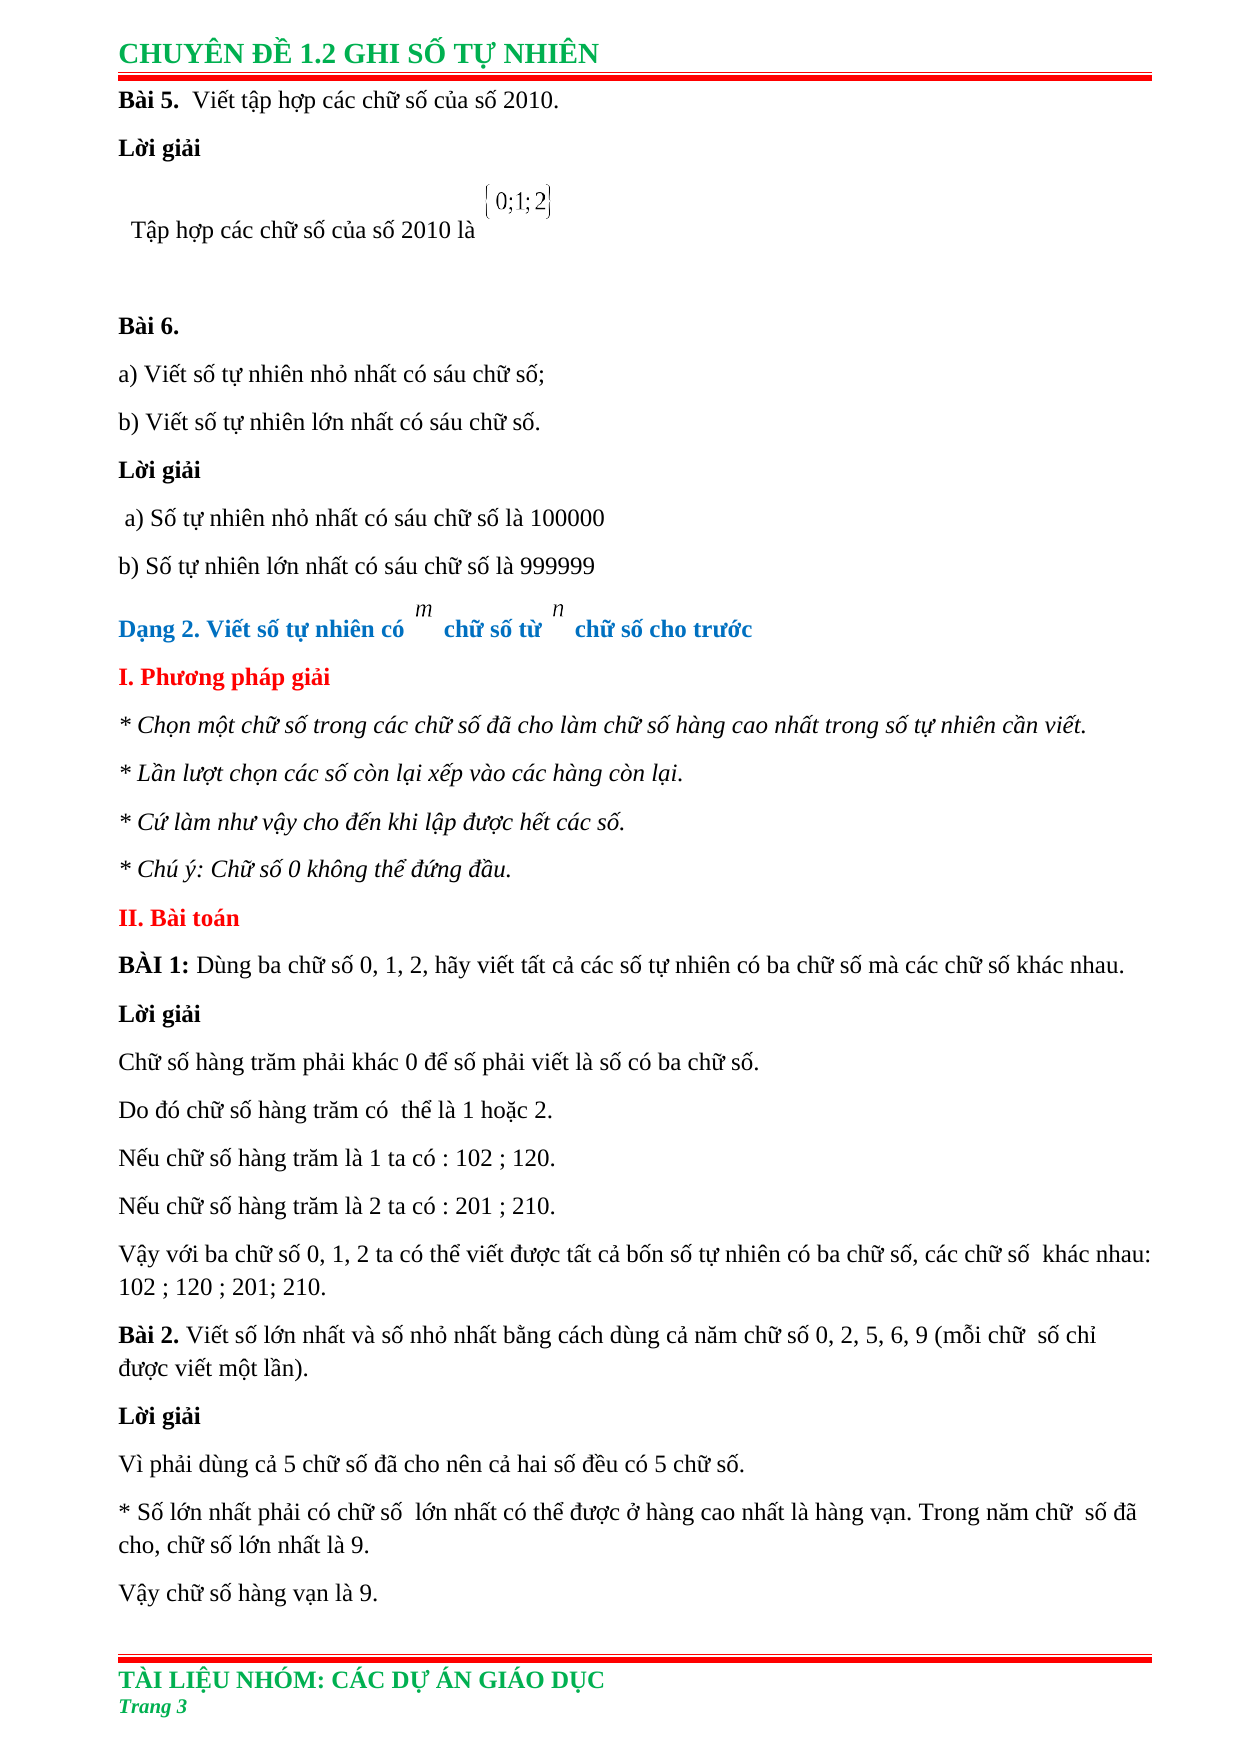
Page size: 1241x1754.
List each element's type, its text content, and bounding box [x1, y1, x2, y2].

text Bài 6. [118, 311, 1152, 340]
text Bài 5. Viết tập hợp các chữ số của số 2010. [118, 85, 1152, 114]
text Vì phải dùng cả 5 chữ số đã cho nên cả hai số đều có 5 chữ số. [118, 1449, 1152, 1478]
text Bài 2. Viết số lớn nhất và số nhỏ nhất bằng cách dùng cả năm chữ số 0, 2, 5, 6, 9 (mỗi chữ số chỉ được viết một lần). [118, 1320, 1152, 1382]
text Nếu chữ số hàng trăm là 2 ta có : 201 ; 210. [118, 1191, 1152, 1219]
text a) Viết số tự nhiên nhỏ nhất có sáu chữ số; [118, 359, 1152, 388]
text Vậy chữ số hàng vạn là 9. [118, 1578, 1152, 1607]
text a) Số tự nhiên nhỏ nhất có sáu chữ số là 100000 [118, 503, 1152, 532]
text Lời giải [118, 133, 1152, 162]
text BÀI 1: Dùng ba chữ số 0, 1, 2, hãy viết tất cả các số tự nhiên có ba chữ số mà các chữ số khác nhau. [118, 951, 1152, 979]
text II. Bài toán [118, 903, 1152, 931]
text * Chọn một chữ số trong các chữ số đã cho làm chữ số hàng cao nhất trong số tự nhiên cần viết. [118, 711, 1152, 739]
text * Số lớn nhất phải có chữ số lớn nhất có thể được ở hàng cao nhất là hàng vạn. Trong năm chữ số đã cho, chữ số lớn nhất là 9. [118, 1497, 1152, 1559]
text b) Số tự nhiên lớn nhất có sáu chữ số là 999999 [118, 551, 1152, 580]
text Vậy với ba chữ số 0, 1, 2 ta có thể viết được tất cả bốn số tự nhiên có ba chữ số, các chữ số khác nhau: 102 ; 120 ; 201; 210. [118, 1239, 1152, 1301]
text * Lần lượt chọn các số còn lại xếp vào các hàng còn lại. [118, 758, 1152, 787]
text * Chú ý: Chữ số 0 không thể đứng đầu. [118, 854, 1152, 883]
text Lời giải [118, 999, 1152, 1027]
text Lời giải [118, 1401, 1152, 1429]
text b) Viết số tự nhiên lớn nhất có sáu chữ số. [118, 407, 1152, 436]
text I. Phương pháp giải [118, 662, 1152, 691]
text Do đó chữ số hàng trăm có thể là 1 hoặc 2. [118, 1095, 1152, 1123]
text Chữ số hàng trăm phải khác 0 để số phải viết là số có ba chữ số. [118, 1047, 1152, 1075]
text Nếu chữ số hàng trăm là 1 ta có : 102 ; 120. [118, 1143, 1152, 1171]
text Lời giải [118, 455, 1152, 484]
text Tập hợp các chữ số của số 2010 là [118, 181, 1152, 244]
text Dạng 2. Viết số tự nhiên có chữ số từ chữ số cho trước [118, 599, 1152, 643]
text * Cứ làm như vậy cho đến khi lập được hết các số. [118, 807, 1152, 835]
